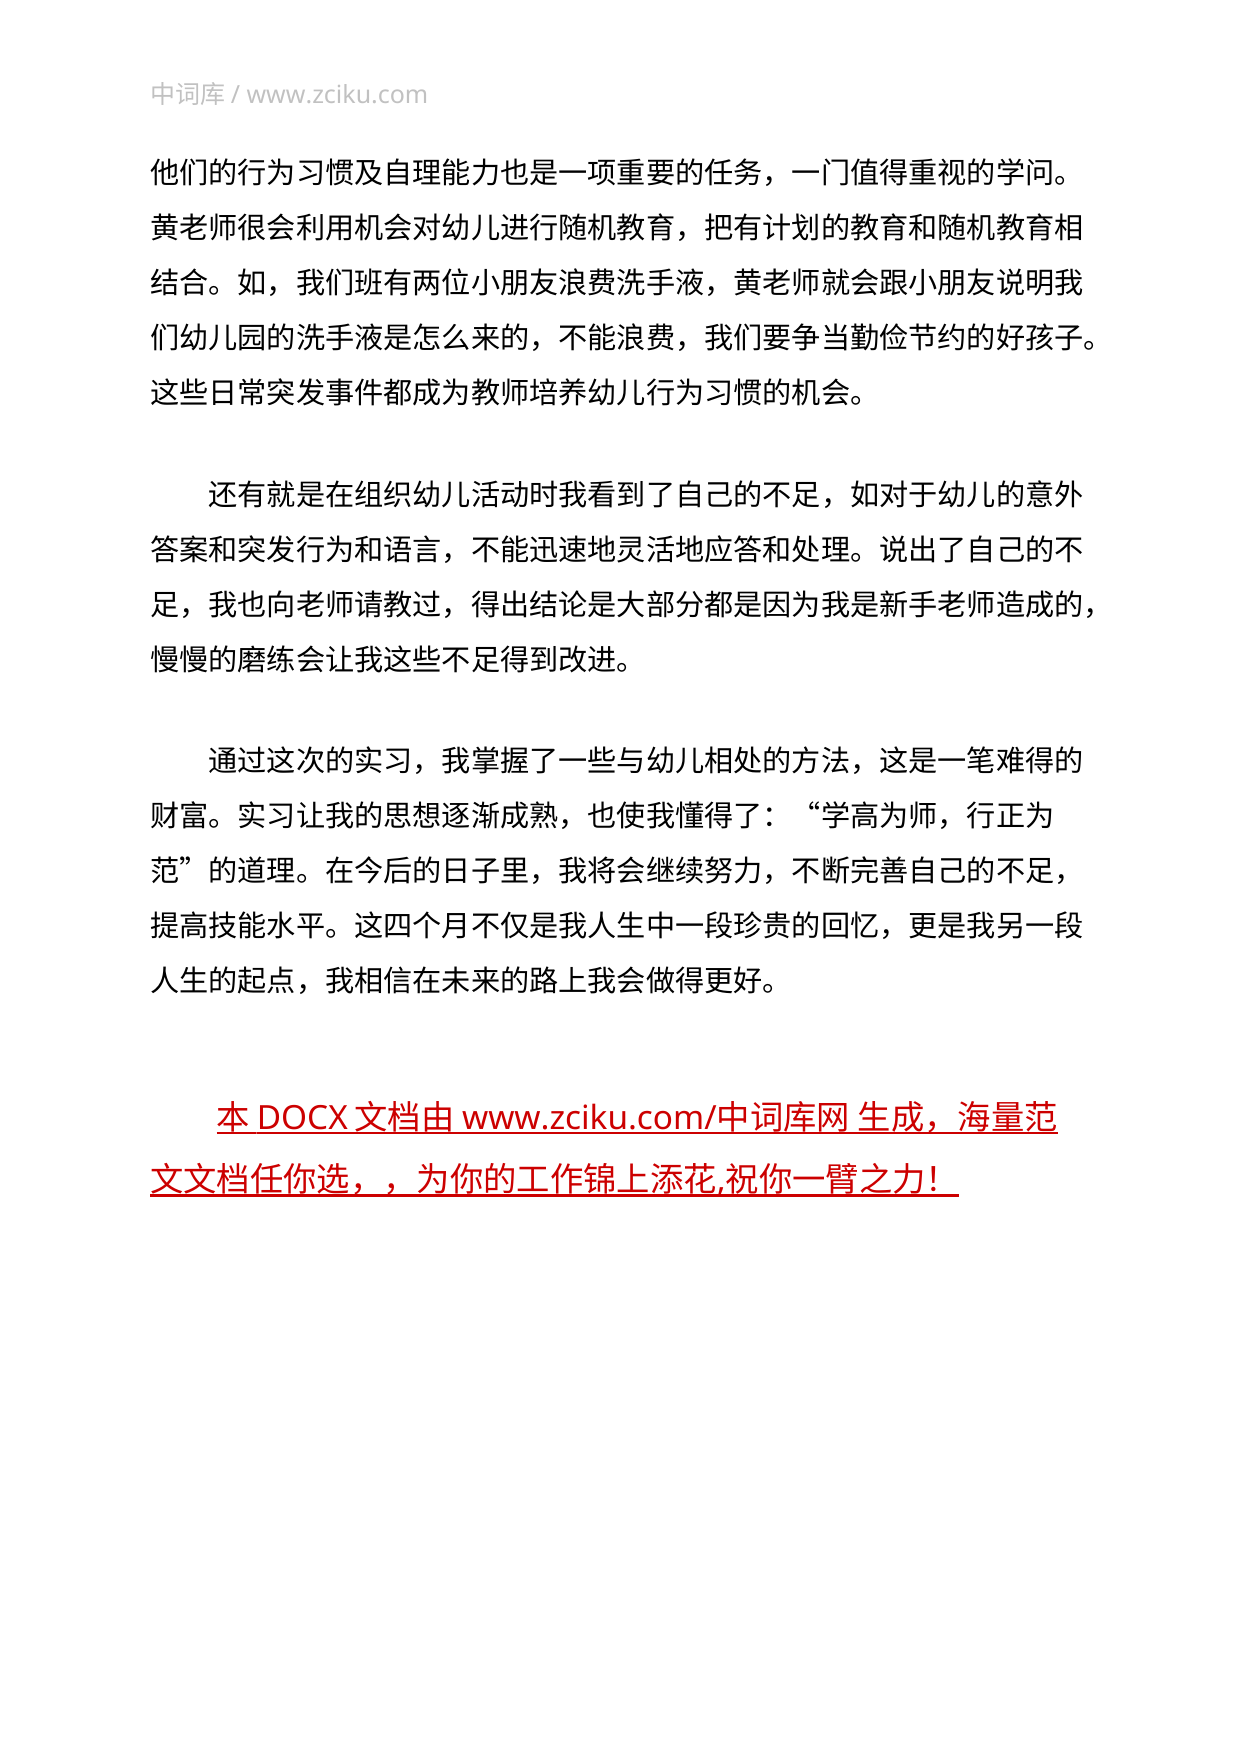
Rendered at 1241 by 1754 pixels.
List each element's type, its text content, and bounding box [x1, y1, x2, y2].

text 还有就是在组织幼儿活动时我看到了自己的不足，如对于幼儿的意外答案和突发行为和语言，不能迅速地灵活地应答和处理。说出了自己的不足，我也向老师请教过，得出结论是大部分都是因为我是新手老师造成的，慢慢的磨练会让我这些不足得到改进。 [150, 471, 1090, 678]
text 通过这次的实习，我掌握了一些与幼儿相处的方法，这是一笔难得的财富。实习让我的思想逐渐成熟，也使我懂得了：“学高为师，行正为范”的道理。在今后的日子里，我将会继续努力，不断完善自己的不足，提高技能水平。这四个月不仅是我人生中一段珍贵的回忆，更是我另一段人生的起点，我相信在未来的路上我会做得更好。 [150, 738, 1090, 1000]
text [150, 150, 1090, 412]
text 本DOCX文档由 www.zciku.com/中词库网 生成，海量范文文档任你选，，为你的工作锦上添花,祝你一臂之力！ [150, 1090, 1090, 1202]
